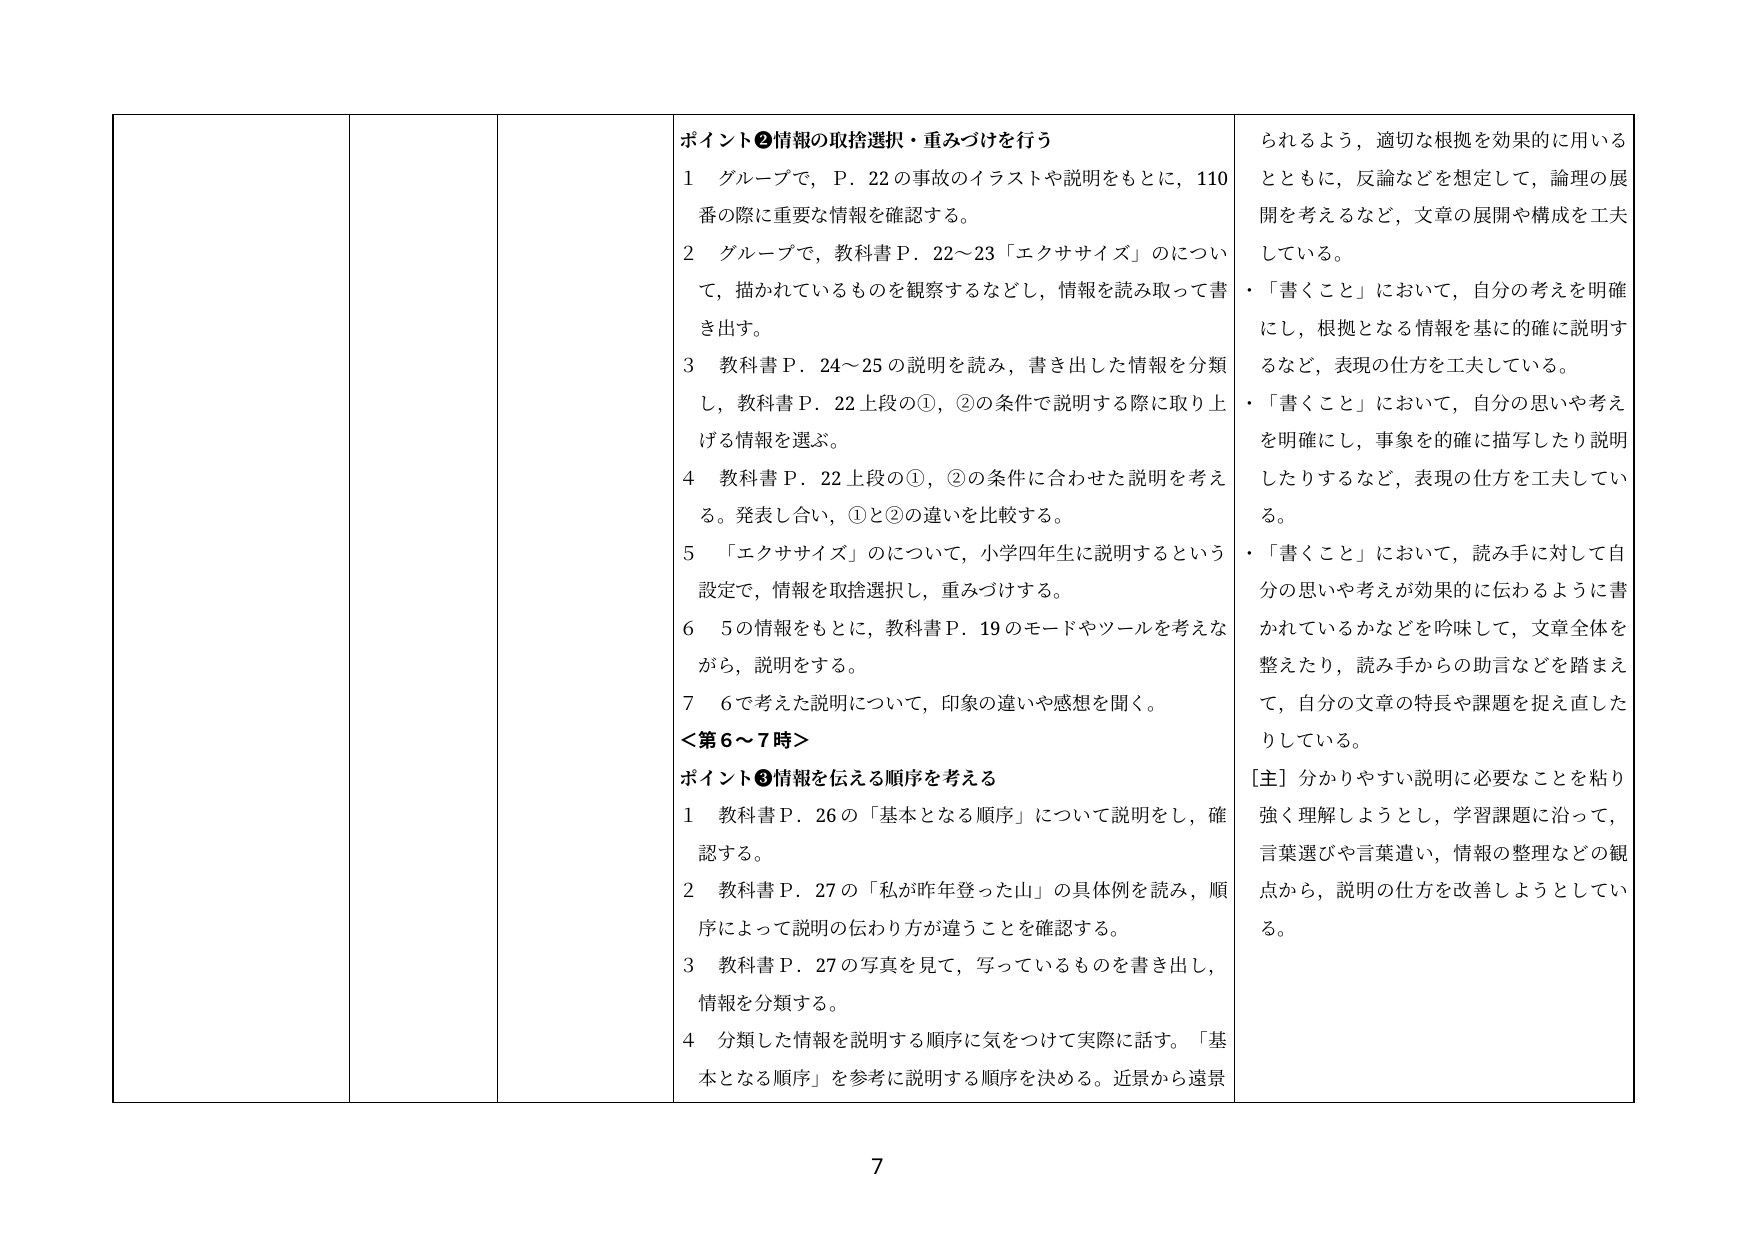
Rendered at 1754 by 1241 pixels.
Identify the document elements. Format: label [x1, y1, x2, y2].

table_cell [674, 115, 1234, 1102]
table_cell [114, 115, 349, 1102]
table_cell [498, 115, 673, 1102]
table_cell [1235, 115, 1633, 1102]
table_cell [350, 115, 497, 1102]
